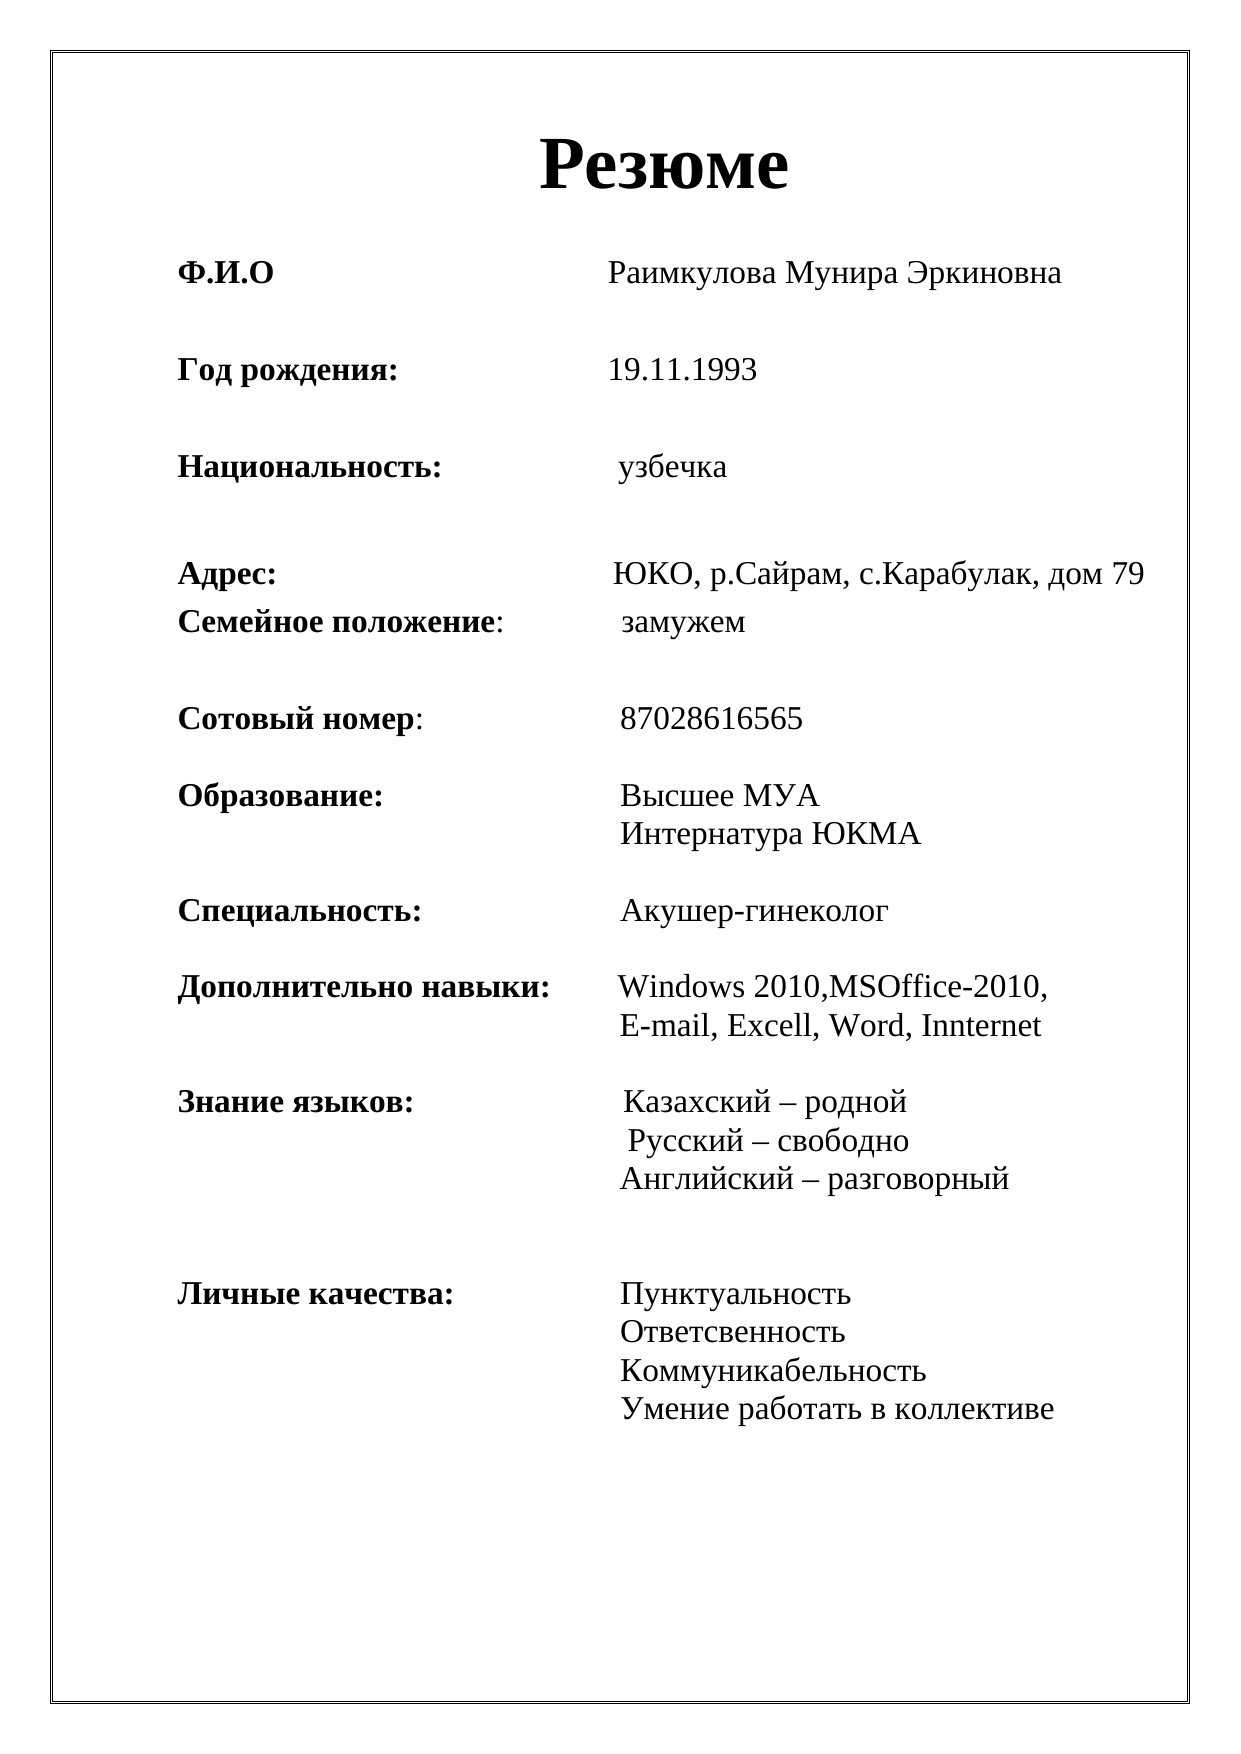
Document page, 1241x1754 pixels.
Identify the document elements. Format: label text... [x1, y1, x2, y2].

list Знание языков: Казахский – родной [177, 1082, 1152, 1120]
text Образование: Высшее МУА [177, 775, 1152, 813]
text Адрес: ЮКО, р.Сайрам, с.Карабулак, дом 79 [177, 553, 1152, 591]
text Год рождения: 19.11.1993 [177, 350, 1152, 388]
text Семейное положение: замужем [177, 601, 1152, 640]
text Личные качества: Пунктуальность [177, 1273, 1152, 1311]
list Русский – свободно [177, 1120, 1152, 1158]
list E-mail, Excell, Word, Innternet [619, 1005, 1152, 1043]
list Ответсвенность [620, 1311, 1152, 1350]
list Английский – разговорный [546, 1158, 1152, 1197]
text Резюме [177, 118, 1152, 204]
text Интернатура ЮКМА [177, 813, 1152, 852]
list Умение работать в коллективе [620, 1388, 1152, 1426]
text Ф.И.О Раимкулова Мунира Эркиновна [177, 253, 1152, 291]
text Национальность: узбечка [177, 447, 1152, 485]
text Специальность: Акушер-гинеколог [177, 890, 1152, 928]
text Сотовый номер: 87028616565 [177, 698, 1152, 737]
list Дополнительно навыки: Windows 2010,MSOffice-2010, [177, 967, 1152, 1005]
list Коммуникабельность [620, 1350, 1152, 1388]
